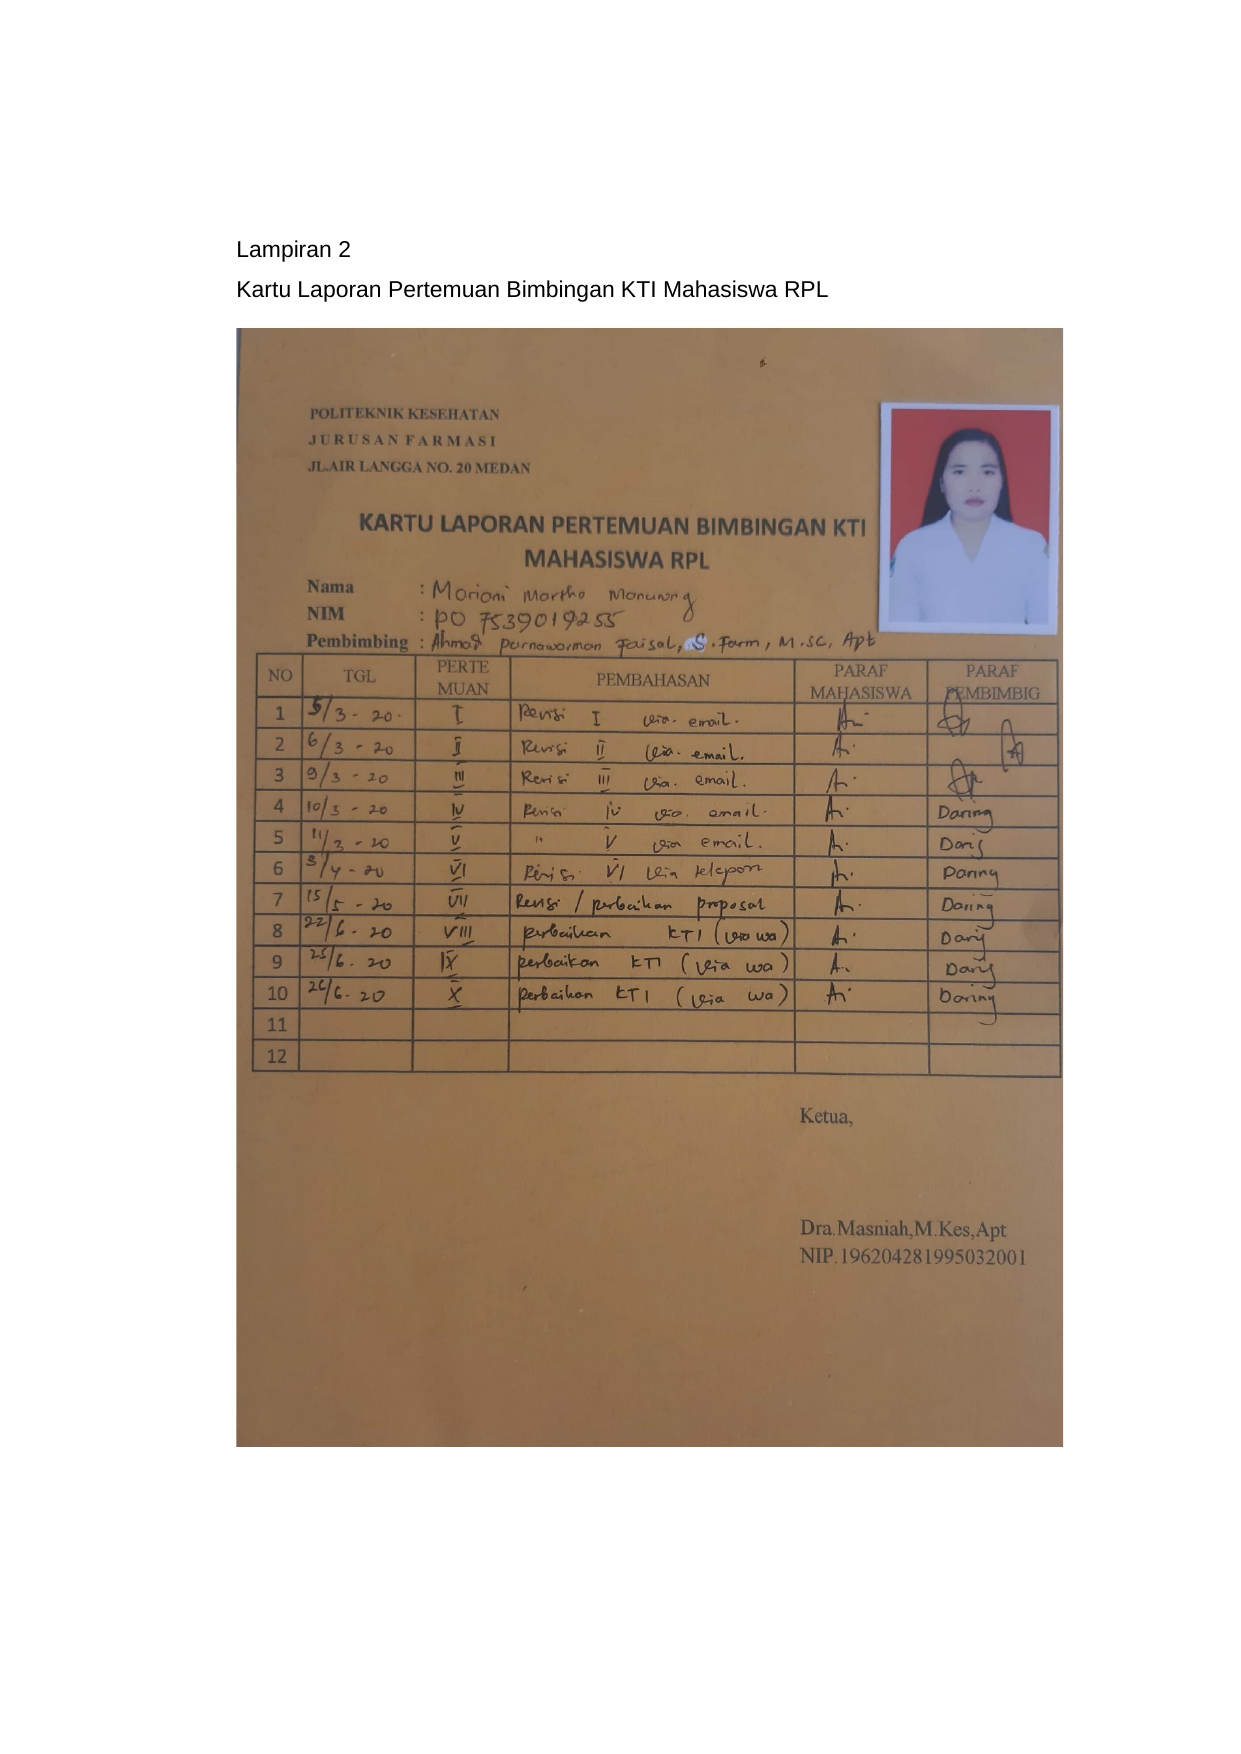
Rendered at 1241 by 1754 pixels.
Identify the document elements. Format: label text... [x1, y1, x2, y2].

picture [236, 302, 1064, 1473]
text Kartu Laporan Pertemuan Bimbingan KTI Mahasiswa RPL [236, 276, 1063, 302]
text Lampiran 2 [236, 236, 1033, 263]
